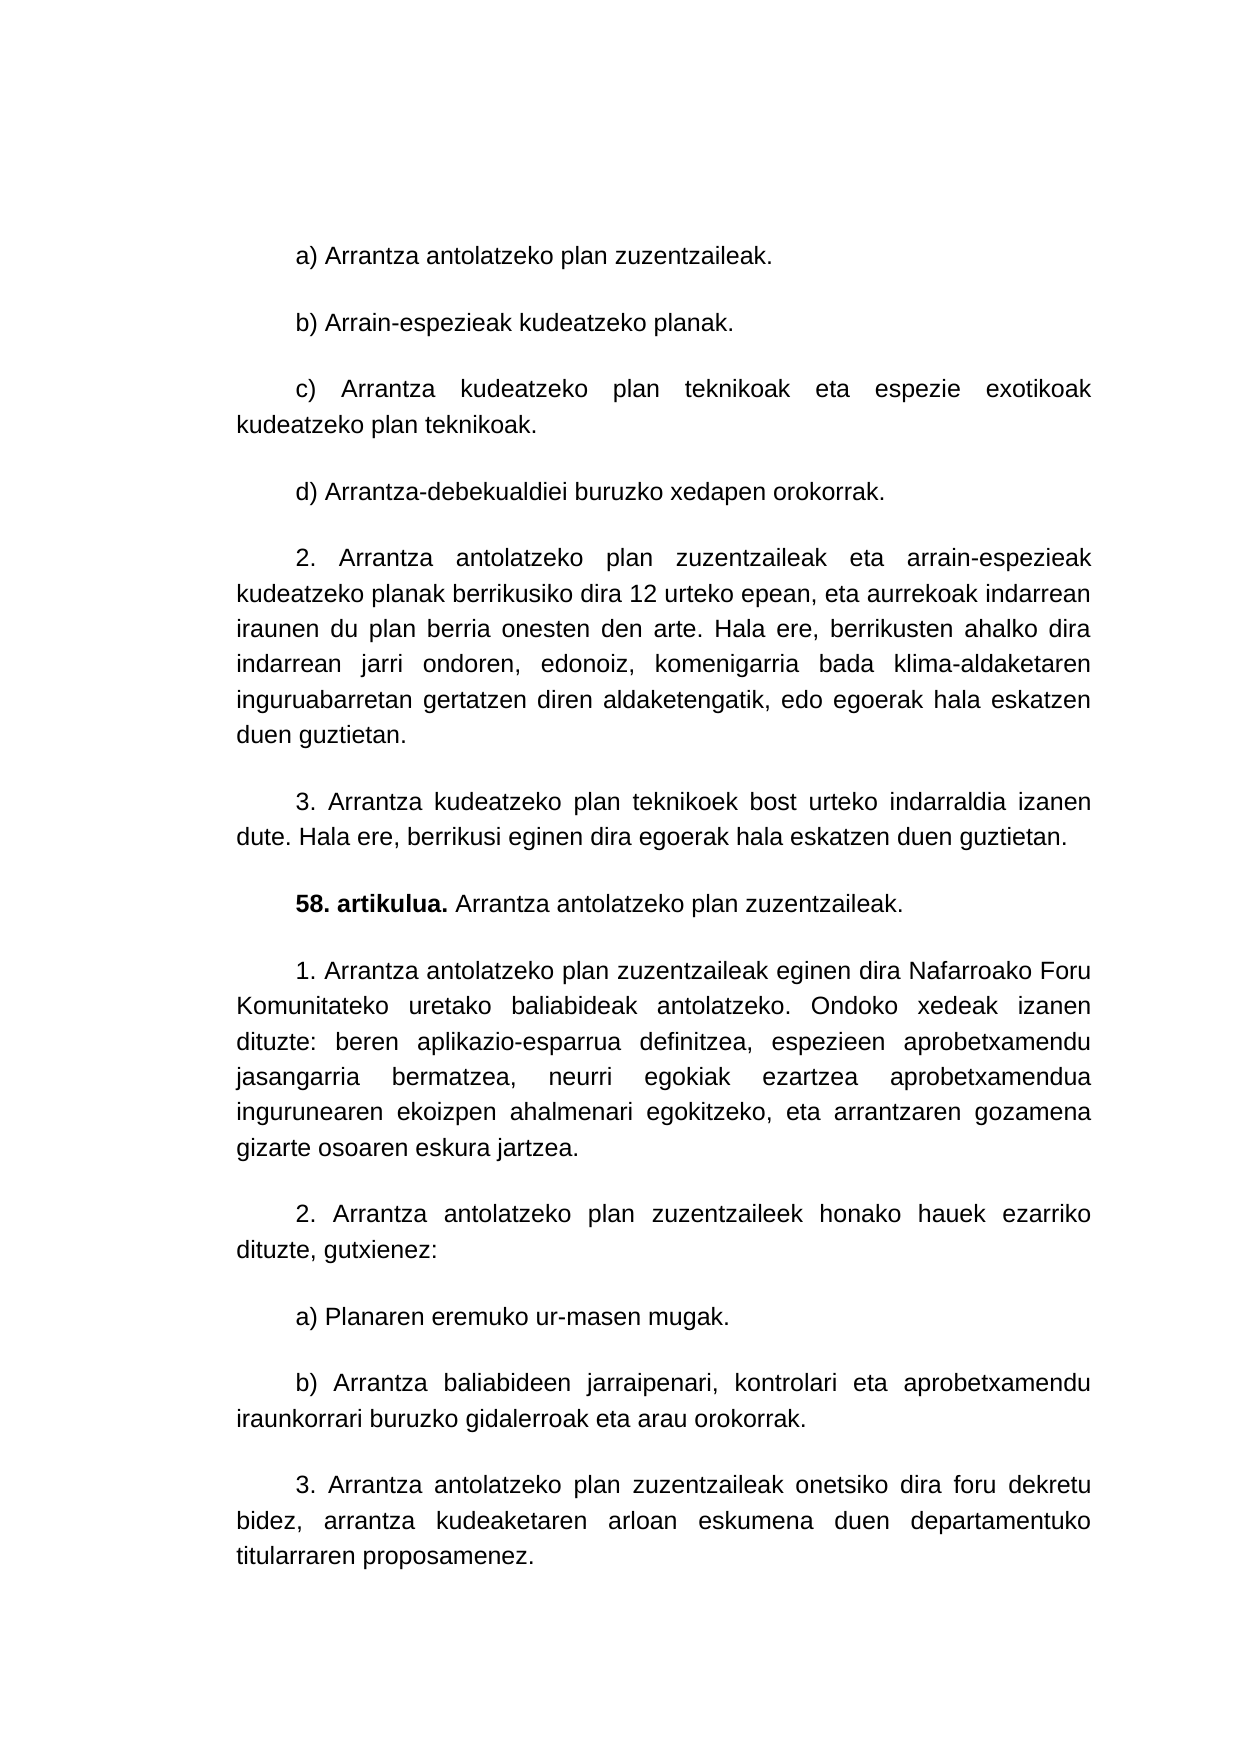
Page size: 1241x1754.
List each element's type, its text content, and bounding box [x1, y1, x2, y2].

text 3. Arrantza antolatzeko plan zuzentzaileak onetsiko dira foru dekretu bidez, arrantza kudeaketaren arloan eskumena duen departamentuko titularraren proposamenez. [236, 1465, 1092, 1572]
text d) Arrantza-debekualdiei buruzko xedapen orokorrak. [236, 472, 1092, 507]
text a) Arrantza antolatzeko plan zuzentzaileak. [236, 236, 1092, 272]
text 58. artikulua. Arrantza antolatzeko plan zuzentzaileak. [236, 884, 1092, 919]
text c) Arrantza kudeatzeko plan teknikoak eta espezie exotikoak kudeatzeko plan teknikoak. [236, 369, 1092, 440]
text 3. Arrantza kudeatzeko plan teknikoek bost urteko indarraldia izanen dute. Hala ere, berrikusi eginen dira egoerak hala eskatzen duen guztietan. [236, 782, 1092, 853]
text b) Arrain-espezieak kudeatzeko planak. [236, 303, 1092, 338]
text a) Planaren eremuko ur-masen mugak. [236, 1297, 1092, 1332]
text 2. Arrantza antolatzeko plan zuzentzaileek honako hauek ezarriko dituzte, gutxienez: [236, 1194, 1092, 1265]
text 1. Arrantza antolatzeko plan zuzentzaileak eginen dira Nafarroako Foru Komunitateko uretako baliabideak antolatzeko. Ondoko xedeak izanen dituzte: beren aplikazio-esparrua definitzea, espezieen aprobetxamendu jasangarria bermatzea, neurri egokiak ezartzea aprobetxamendua ingurunearen ekoizpen ahalmenari egokitzeko, eta arrantzaren gozamena gizarte osoaren eskura jartzea. [236, 951, 1092, 1163]
text 2. Arrantza antolatzeko plan zuzentzaileak eta arrain-espezieak kudeatzeko planak berrikusiko dira 12 urteko epean, eta aurrekoak indarrean iraunen du plan berria onesten den arte. Hala ere, berrikusten ahalko dira indarrean jarri ondoren, edonoiz, komenigarria bada klima-aldaketaren inguruabarretan gertatzen diren aldaketengatik, edo egoerak hala eskatzen duen guztietan. [236, 538, 1092, 751]
text b) Arrantza baliabideen jarraipenari, kontrolari eta aprobetxamendu iraunkorrari buruzko gidalerroak eta arau orokorrak. [236, 1363, 1092, 1434]
